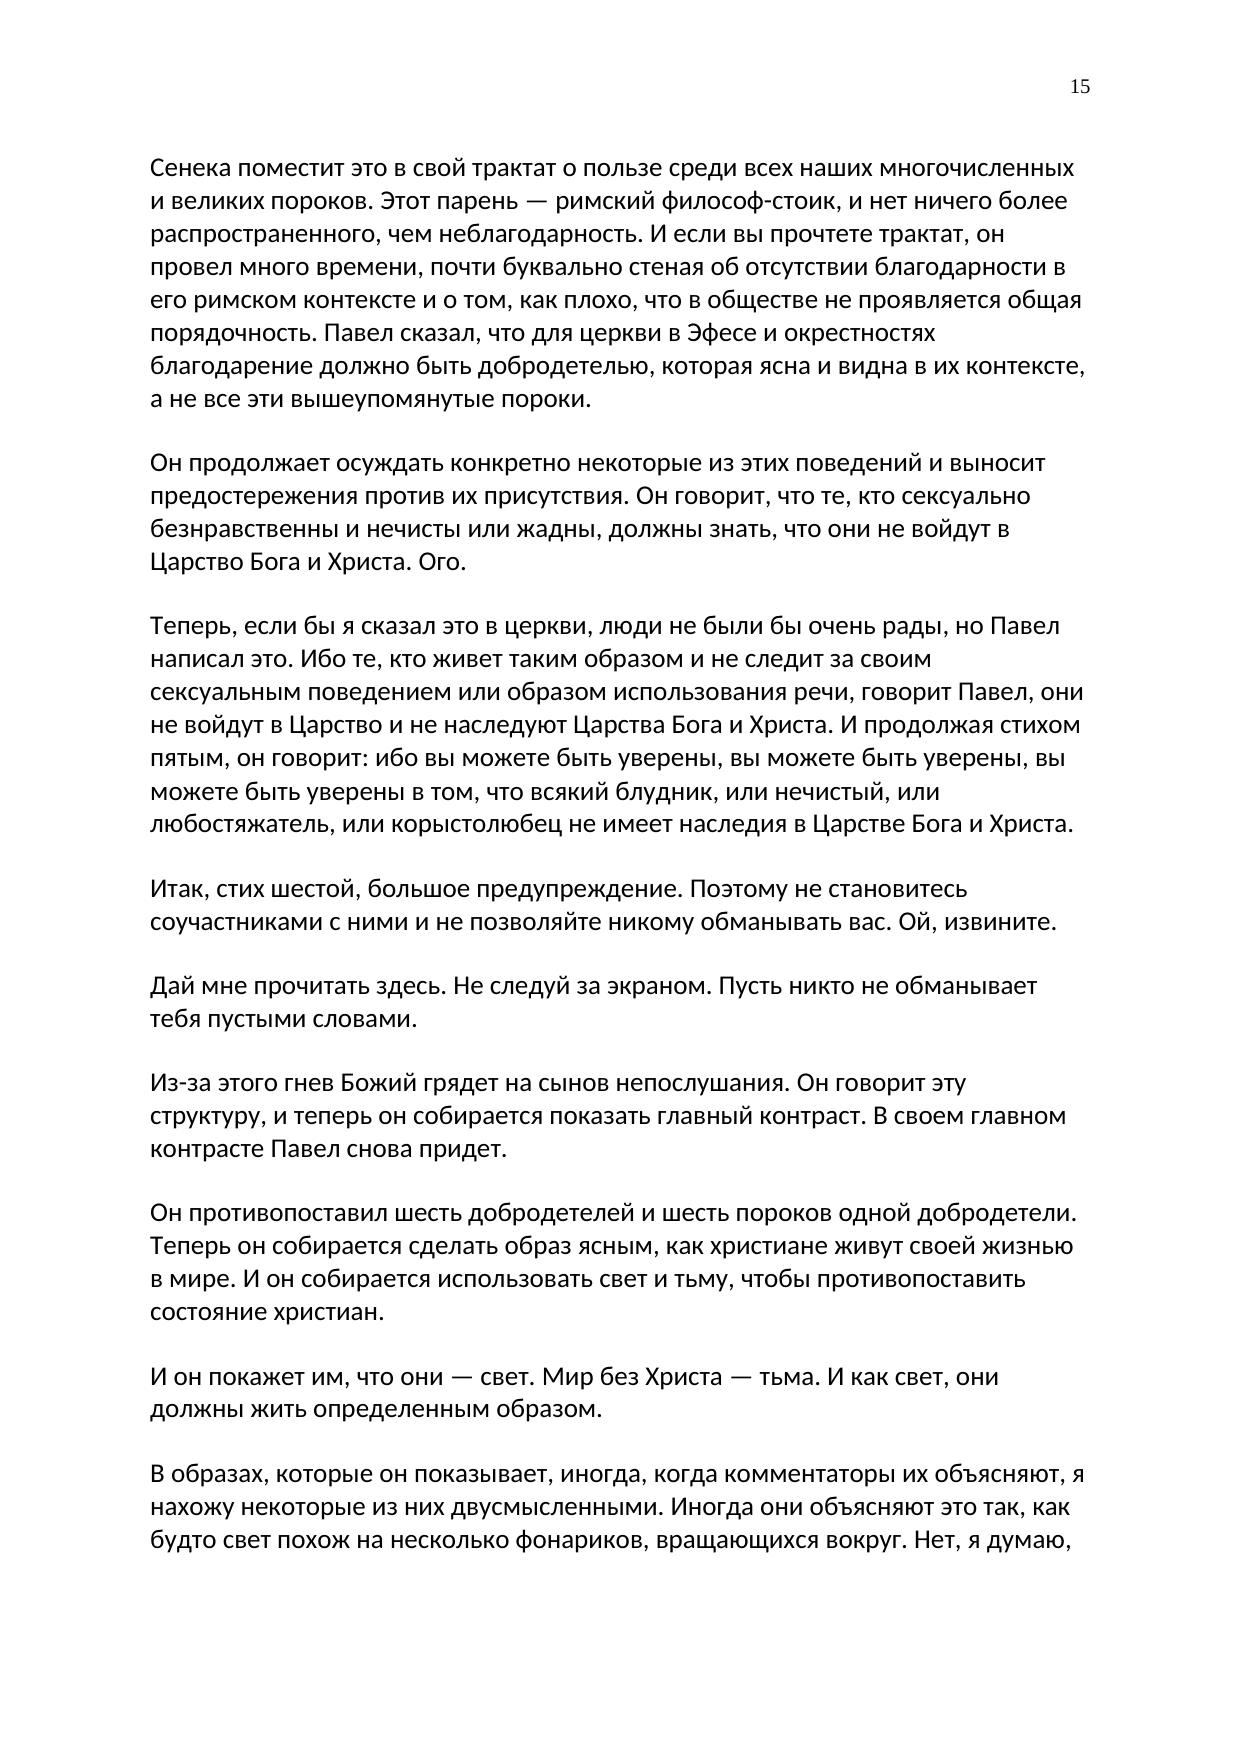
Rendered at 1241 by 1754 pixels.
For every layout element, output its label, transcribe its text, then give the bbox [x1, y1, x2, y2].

text И он покажет им, что они — свет. Мир без Христа — тьма. И как свет, они должны жить определенным образом. [150, 1359, 1090, 1425]
text Он противопоставил шесть добродетелей и шесть пороков одной добродетели. Теперь он собирается сделать образ ясным, как христиане живут своей жизнью в мире. И он собирается использовать свет и тьму, чтобы противопоставить состояние христиан. [150, 1195, 1090, 1327]
text Итак, стих шестой, большое предупреждение. Поэтому не становитесь соучастниками с ними и не позволяйте никому обманывать вас. Ой, извините. [150, 871, 1090, 937]
text Теперь, если бы я сказал это в церкви, люди не были бы очень рады, но Павел написал это. Ибо те, кто живет таким образом и не следит за своим сексуальным поведением или образом использования речи, говорит Павел, они не войдут в Царство и не наследуют Царства Бога и Христа. И продолжая стихом пятым, он говорит: ибо вы можете быть уверены, вы можете быть уверены, вы можете быть уверены в том, что всякий блудник, или нечистый, или любостяжатель, или корыстолюбец не имеет наследия в Царстве Бога и Христа. [150, 608, 1090, 840]
text Из-за этого гнев Божий грядет на сынов непослушания. Он говорит эту структуру, и теперь он собирается показать главный контраст. В своем главном контрасте Павел снова придет. [150, 1065, 1090, 1164]
text Дай мне прочитать здесь. Не следуй за экраном. Пусть никто не обманывает тебя пустыми словами. [150, 968, 1090, 1034]
text Он продолжает осуждать конкретно некоторые из этих поведений и выносит предостережения против их присутствия. Он говорит, что те, кто сексуально безнравственны и нечисты или жадны, должны знать, что они не войдут в Царство Бога и Христа. Ого. [150, 445, 1090, 577]
text Сенека поместит это в свой трактат о пользе среди всех наших многочисленных и великих пороков. Этот парень — римский философ-стоик, и нет ничего более распространенного, чем неблагодарность. И если вы прочтете трактат, он провел много времени, почти буквально стеная об отсутствии благодарности в его римском контексте и о том, как плохо, что в обществе не проявляется общая порядочность. Павел сказал, что для церкви в Эфесе и окрестностях благодарение должно быть добродетелью, которая ясна и видна в их контексте, а не все эти вышеупомянутые пороки. [150, 150, 1090, 414]
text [150, 1456, 1090, 1555]
